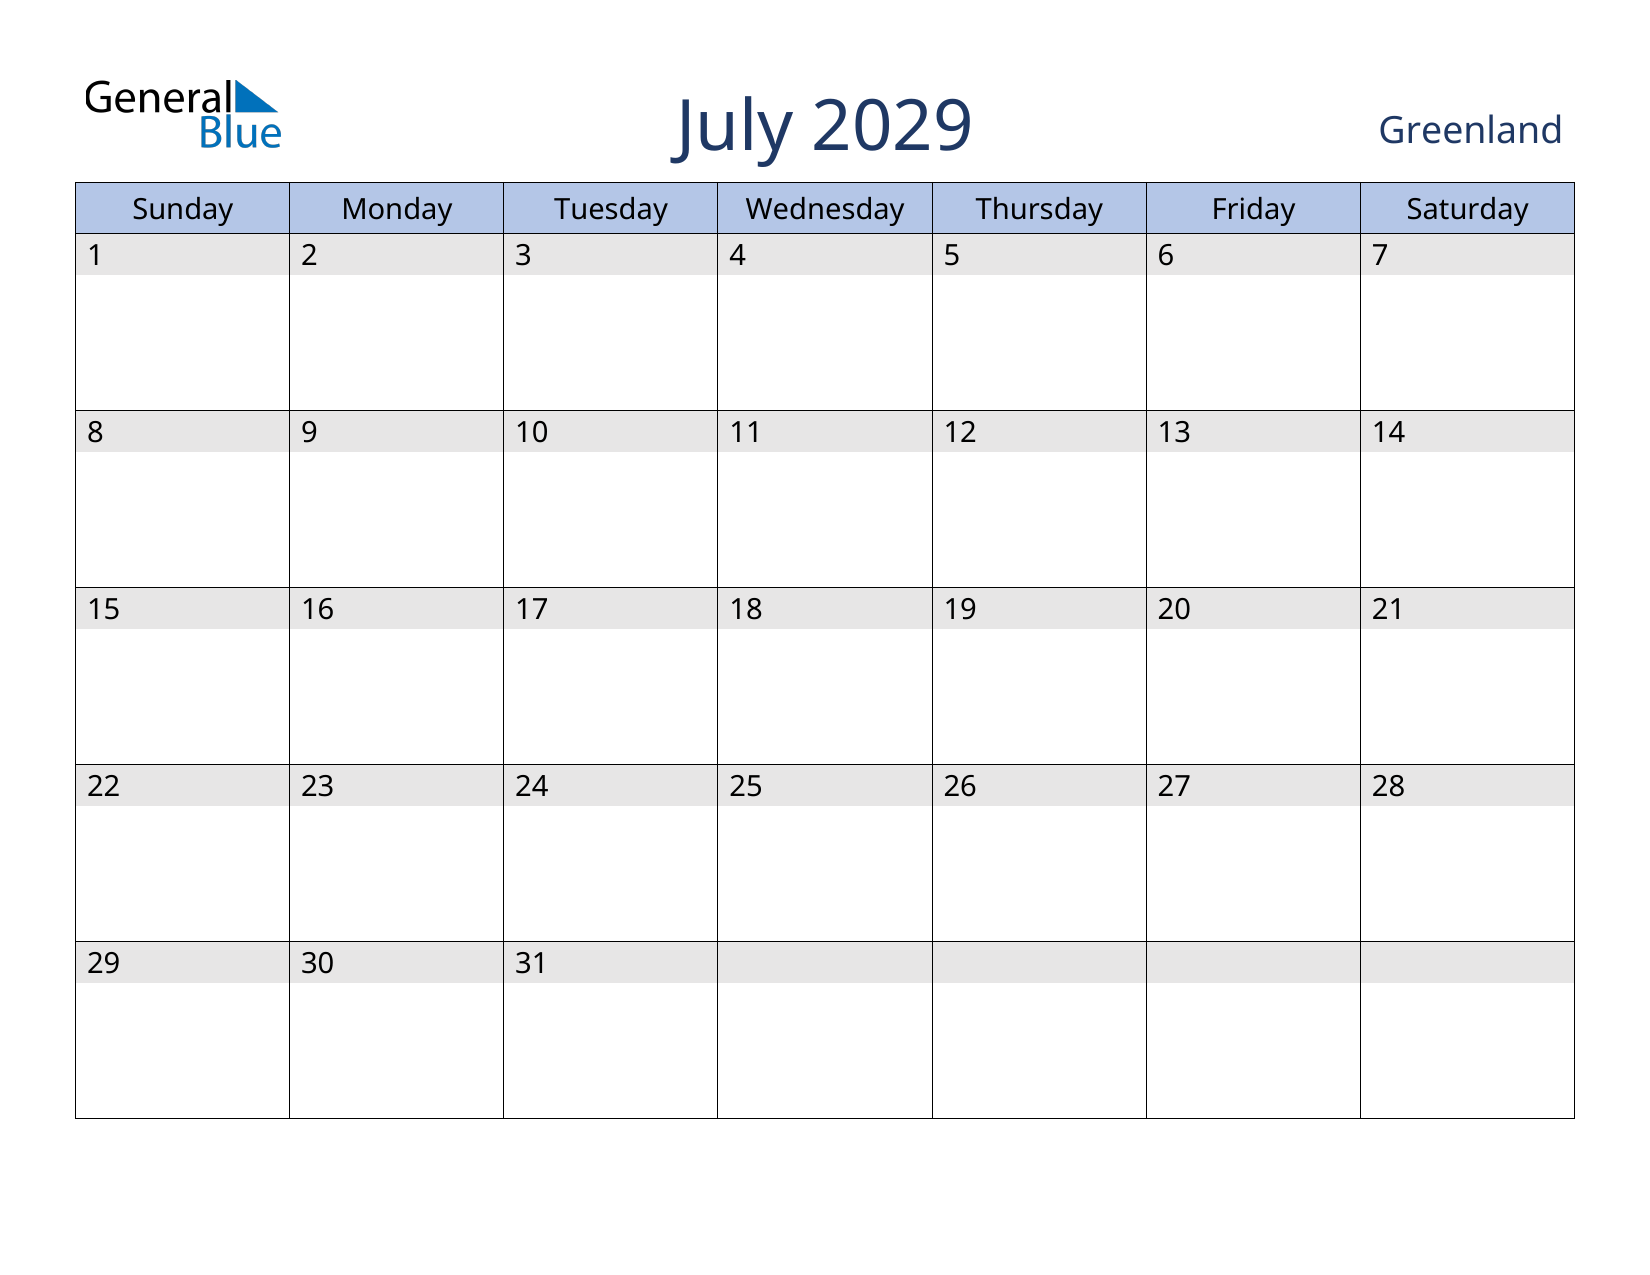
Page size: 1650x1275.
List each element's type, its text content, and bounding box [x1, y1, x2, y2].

table_cell 22 [76, 765, 289, 806]
table_cell Sunday [76, 183, 289, 233]
table_cell [76, 452, 289, 587]
table_cell 5 [933, 234, 1146, 275]
table_cell [504, 275, 717, 410]
table_cell 1 [76, 234, 289, 275]
table_cell Friday [1147, 183, 1360, 233]
table_cell 20 [1147, 588, 1360, 629]
table_cell [290, 983, 503, 1118]
table_cell [1361, 629, 1574, 764]
table_cell [290, 452, 503, 587]
table_cell [290, 275, 503, 410]
table_cell Saturday [1361, 183, 1574, 233]
table_cell 30 [290, 942, 503, 983]
table_cell [1147, 275, 1360, 410]
table_cell Wednesday [718, 183, 932, 233]
table_cell Monday [290, 183, 503, 233]
table_cell [504, 452, 717, 587]
table_cell [290, 629, 503, 764]
table_cell [504, 983, 717, 1118]
table_cell [1361, 942, 1574, 983]
table_cell 21 [1361, 588, 1574, 629]
table_cell 18 [718, 588, 932, 629]
table_cell 27 [1147, 765, 1360, 806]
table_header July 2029 [504, 75, 1146, 182]
table_cell 19 [933, 588, 1146, 629]
table_cell [76, 275, 289, 410]
table_cell 11 [718, 411, 932, 452]
table_cell 17 [504, 588, 717, 629]
table_cell [76, 806, 289, 941]
table_cell 25 [718, 765, 932, 806]
table_cell [718, 983, 932, 1118]
table_header [76, 75, 503, 182]
table_cell [76, 983, 289, 1118]
table_cell [1147, 452, 1360, 587]
table_cell [1147, 806, 1360, 941]
table_cell [933, 942, 1146, 983]
table_cell 4 [718, 234, 932, 275]
table_cell 6 [1147, 234, 1360, 275]
table_cell 12 [933, 411, 1146, 452]
table_cell 10 [504, 411, 717, 452]
table_cell 23 [290, 765, 503, 806]
table_cell [718, 806, 932, 941]
table_cell [718, 629, 932, 764]
table_cell [1147, 942, 1360, 983]
table_cell 14 [1361, 411, 1574, 452]
table_cell [933, 983, 1146, 1118]
table_cell Thursday [933, 183, 1146, 233]
table_cell 7 [1361, 234, 1574, 275]
table_cell 15 [76, 588, 289, 629]
table_cell [933, 275, 1146, 410]
table_cell 29 [76, 942, 289, 983]
table_cell 9 [290, 411, 503, 452]
table_cell [933, 452, 1146, 587]
table_cell [1147, 983, 1360, 1118]
table_cell [933, 629, 1146, 764]
table_cell [1361, 275, 1574, 410]
table_cell [933, 806, 1146, 941]
table_cell [718, 452, 932, 587]
table_cell [290, 806, 503, 941]
table_cell 26 [933, 765, 1146, 806]
table_cell [504, 629, 717, 764]
table_cell 24 [504, 765, 717, 806]
table_cell 31 [504, 942, 717, 983]
table_cell 3 [504, 234, 717, 275]
table_cell 2 [290, 234, 503, 275]
table_header Greenland [1146, 75, 1574, 182]
table_cell [76, 629, 289, 764]
table_cell [1361, 452, 1574, 587]
table_cell [1361, 806, 1574, 941]
table_cell [718, 942, 932, 983]
table_cell [1361, 983, 1574, 1118]
table_cell 13 [1147, 411, 1360, 452]
table_cell [504, 806, 717, 941]
table_cell [1147, 629, 1360, 764]
table_cell [718, 275, 932, 410]
picture [86, 80, 281, 148]
table_cell 28 [1361, 765, 1574, 806]
table_cell 16 [290, 588, 503, 629]
table_cell 8 [76, 411, 289, 452]
table_cell Tuesday [504, 183, 717, 233]
